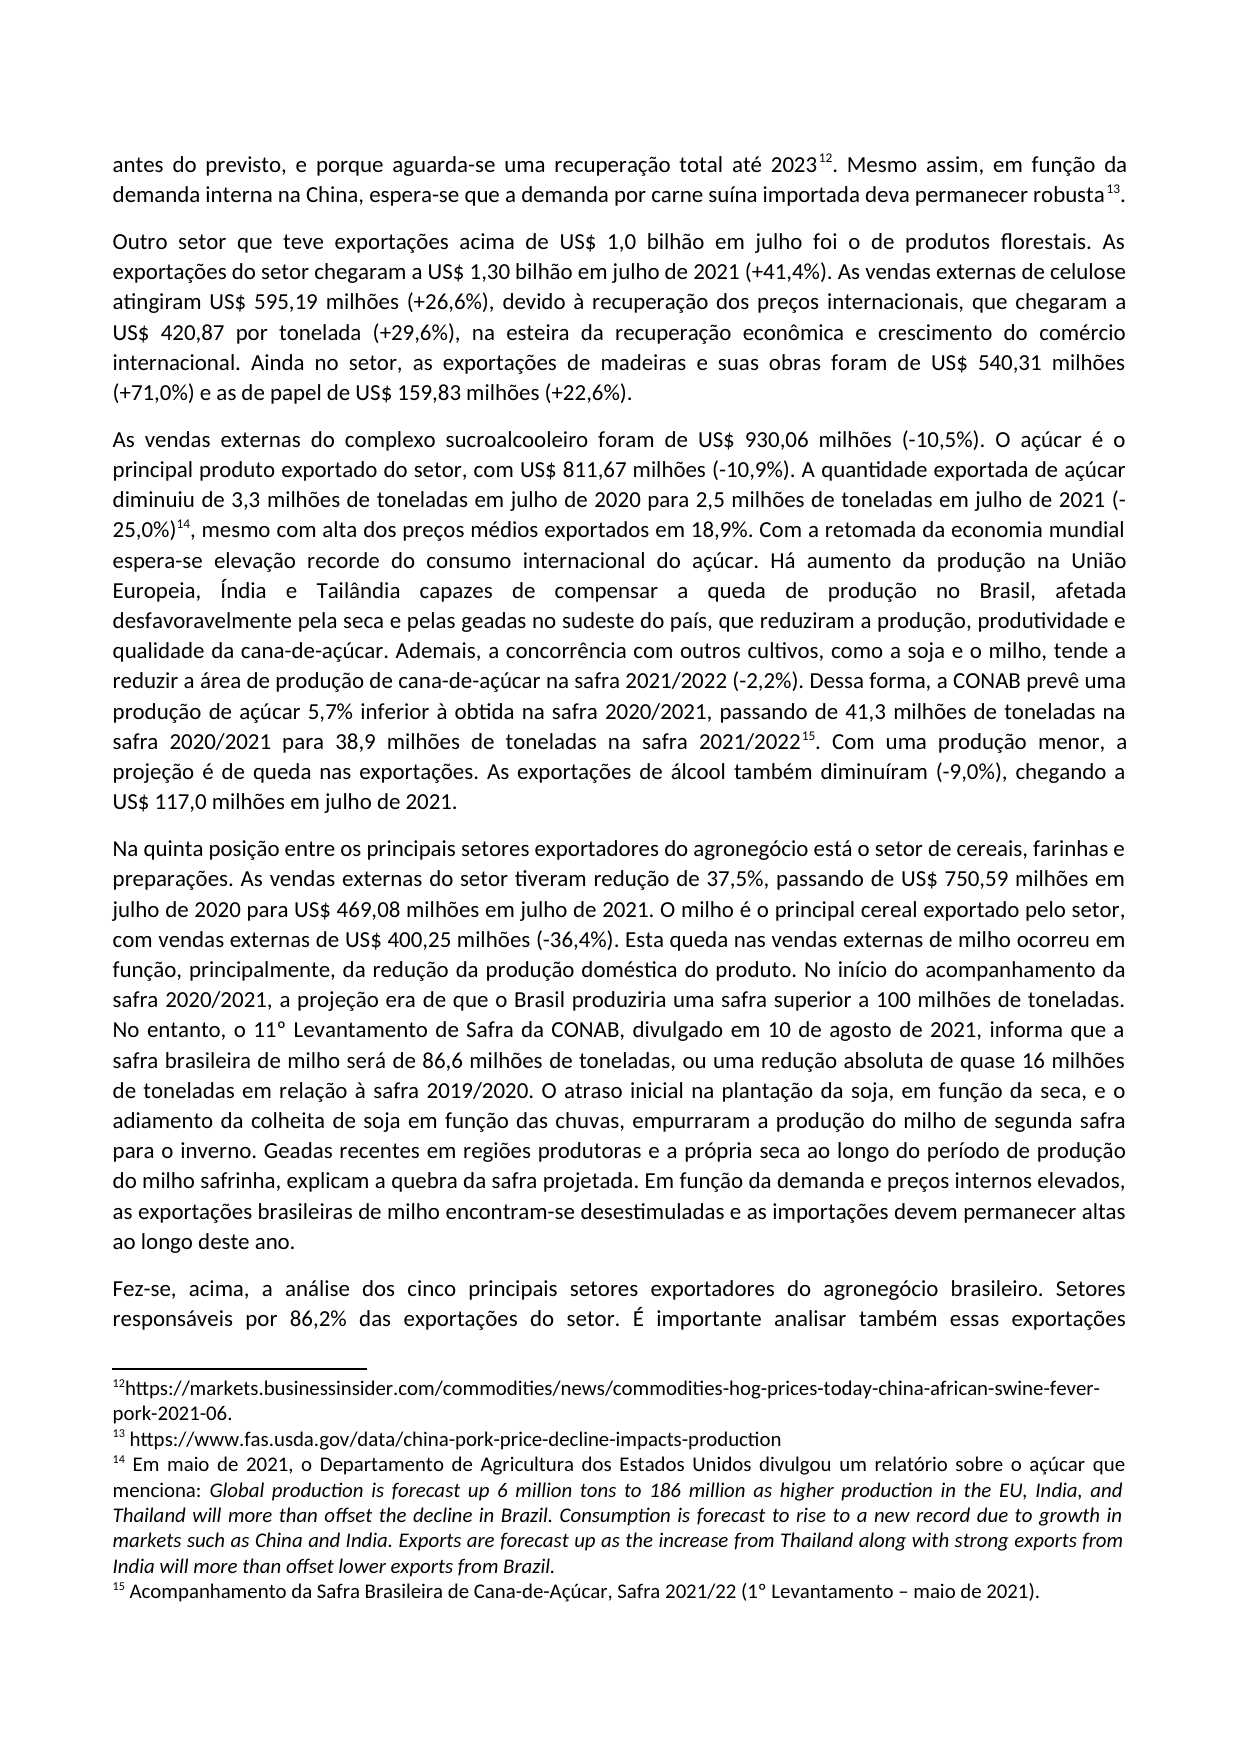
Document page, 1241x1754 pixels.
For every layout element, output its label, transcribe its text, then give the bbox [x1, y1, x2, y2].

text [112, 1274, 1128, 1332]
text Na quinta posição entre os principais setores exportadores do agronegócio está o setor de cereais, farinhas e preparações. As vendas externas do setor tiveram redução de 37,5%, passando de US$ 750,59 milhões em julho de 2020 para US$ 469,08 milhões em julho de 2021. O milho é o principal cereal exportado pelo setor, com vendas externas de US$ 400,25 milhões (-36,4%). Esta queda nas vendas externas de milho ocorreu em função, principalmente, da redução da produção doméstica do produto. No início do acompanhamento da safra 2020/2021, a projeção era de que o Brasil produziria uma safra superior a 100 milhões de toneladas. No entanto, o 11º Levantamento de Safra da CONAB, divulgado em 10 de agosto de 2021, informa que a safra brasileira de milho será de 86,6 milhões de toneladas, ou uma redução absoluta de quase 16 milhões de toneladas em relação à safra 2019/2020. O atraso inicial na plantação da soja, em função da seca, e o adiamento da colheita de soja em função das chuvas, empurraram a produção do milho de segunda safra para o inverno. Geadas recentes em regiões produtoras e a própria seca ao longo do período de produção do milho safrinha, explicam a quebra da safra projetada. Em função da demanda e preços internos elevados, as exportações brasileiras de milho encontram-se desestimuladas e as importações devem permanecer altas ao longo deste ano. [112, 834, 1128, 1255]
text Outro setor que teve exportações acima de US$ 1,0 bilhão em julho foi o de produtos florestais. As exportações do setor chegaram a US$ 1,30 bilhão em julho de 2021 (+41,4%). As vendas externas de celulose atingiram US$ 595,19 milhões (+26,6%), devido à recuperação dos preços internacionais, que chegaram a US$ 420,87 por tonelada (+29,6%), na esteira da recuperação econômica e crescimento do comércio internacional. Ainda no setor, as exportações de madeiras e suas obras foram de US$ 540,31 milhões (+71,0%) e as de papel de US$ 159,83 milhões (+22,6%). [112, 227, 1128, 406]
text As vendas externas do complexo sucroalcooleiro foram de US$ 930,06 milhões (-10,5%). O açúcar é o principal produto exportado do setor, com US$ 811,67 milhões (-10,9%). A quantidade exportada de açúcar diminuiu de 3,3 milhões de toneladas em julho de 2020 para 2,5 milhões de toneladas em julho de 2021 (-25,0%), mesmo com alta dos preços médios exportados em 18,9%. Com a retomada da economia mundial espera-se elevação recorde do consumo internacional do açúcar. Há aumento da produção na União Europeia, Índia e Tailândia capazes de compensar a queda de produção no Brasil, afetada desfavoravelmente pela seca e pelas geadas no sudeste do país, que reduziram a produção, produtividade e qualidade da cana-de-açúcar. Ademais, a concorrência com outros cultivos, como a soja e o milho, tende a reduzir a área de produção de cana-de-açúcar na safra 2021/2022 (-2,2%). Dessa forma, a CONAB prevê uma produção de açúcar 5,7% inferior à obtida na safra 2020/2021, passando de 41,3 milhões de toneladas na safra 2020/2021 para 38,9 milhões de toneladas na safra 2021/2022. Com uma produção menor, a projeção é de queda nas exportações. As exportações de álcool também diminuíram (-9,0%), chegando a US$ 117,0 milhões em julho de 2021. [112, 425, 1128, 816]
